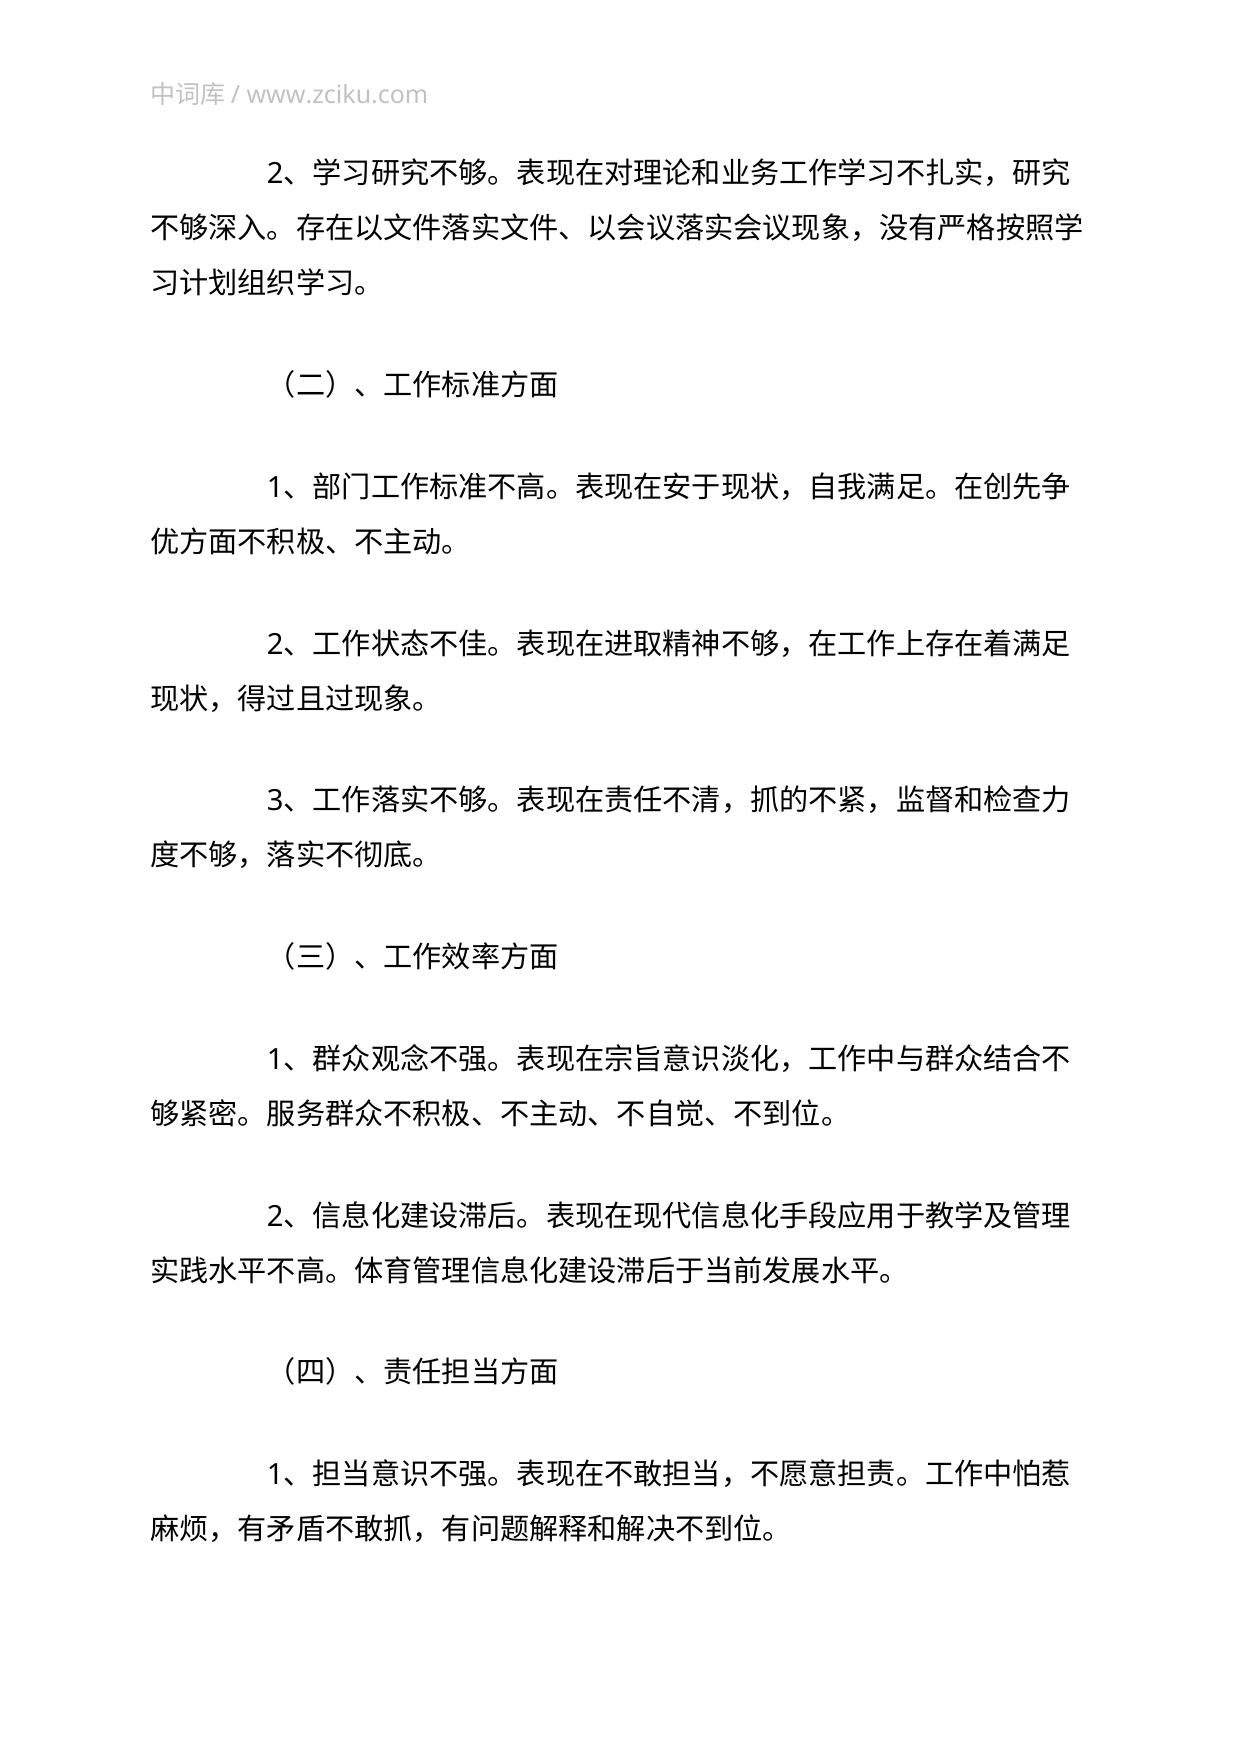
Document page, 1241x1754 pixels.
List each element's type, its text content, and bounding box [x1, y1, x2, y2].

text （四）、责任担当方面 [150, 1349, 1090, 1391]
text 2、学习研究不够。表现在对理论和业务工作学习不扎实，研究不够深入。存在以文件落实文件、以会议落实会议现象，没有严格按照学习计划组织学习。 [150, 150, 1090, 302]
text 2、信息化建设滞后。表现在现代信息化手段应用于教学及管理实践水平不高。体育管理信息化建设滞后于当前发展水平。 [150, 1192, 1090, 1289]
text 2、工作状态不佳。表现在进取精神不够，在工作上存在着满足现状，得过且过现象。 [150, 620, 1090, 717]
text 1、群众观念不强。表现在宗旨意识淡化，工作中与群众结合不够紧密。服务群众不积极、不主动、不自觉、不到位。 [150, 1036, 1090, 1133]
text 3、工作落实不够。表现在责任不清，抓的不紧，监督和检查力度不够，落实不彻底。 [150, 777, 1090, 874]
text （二）、工作标准方面 [150, 362, 1090, 404]
text （三）、工作效率方面 [150, 934, 1090, 976]
text 1、担当意识不强。表现在不敢担当，不愿意担责。工作中怕惹麻烦，有矛盾不敢抓，有问题解释和解决不到位。 [150, 1451, 1090, 1548]
text 1、部门工作标准不高。表现在安于现状，自我满足。在创先争优方面不积极、不主动。 [150, 463, 1090, 561]
